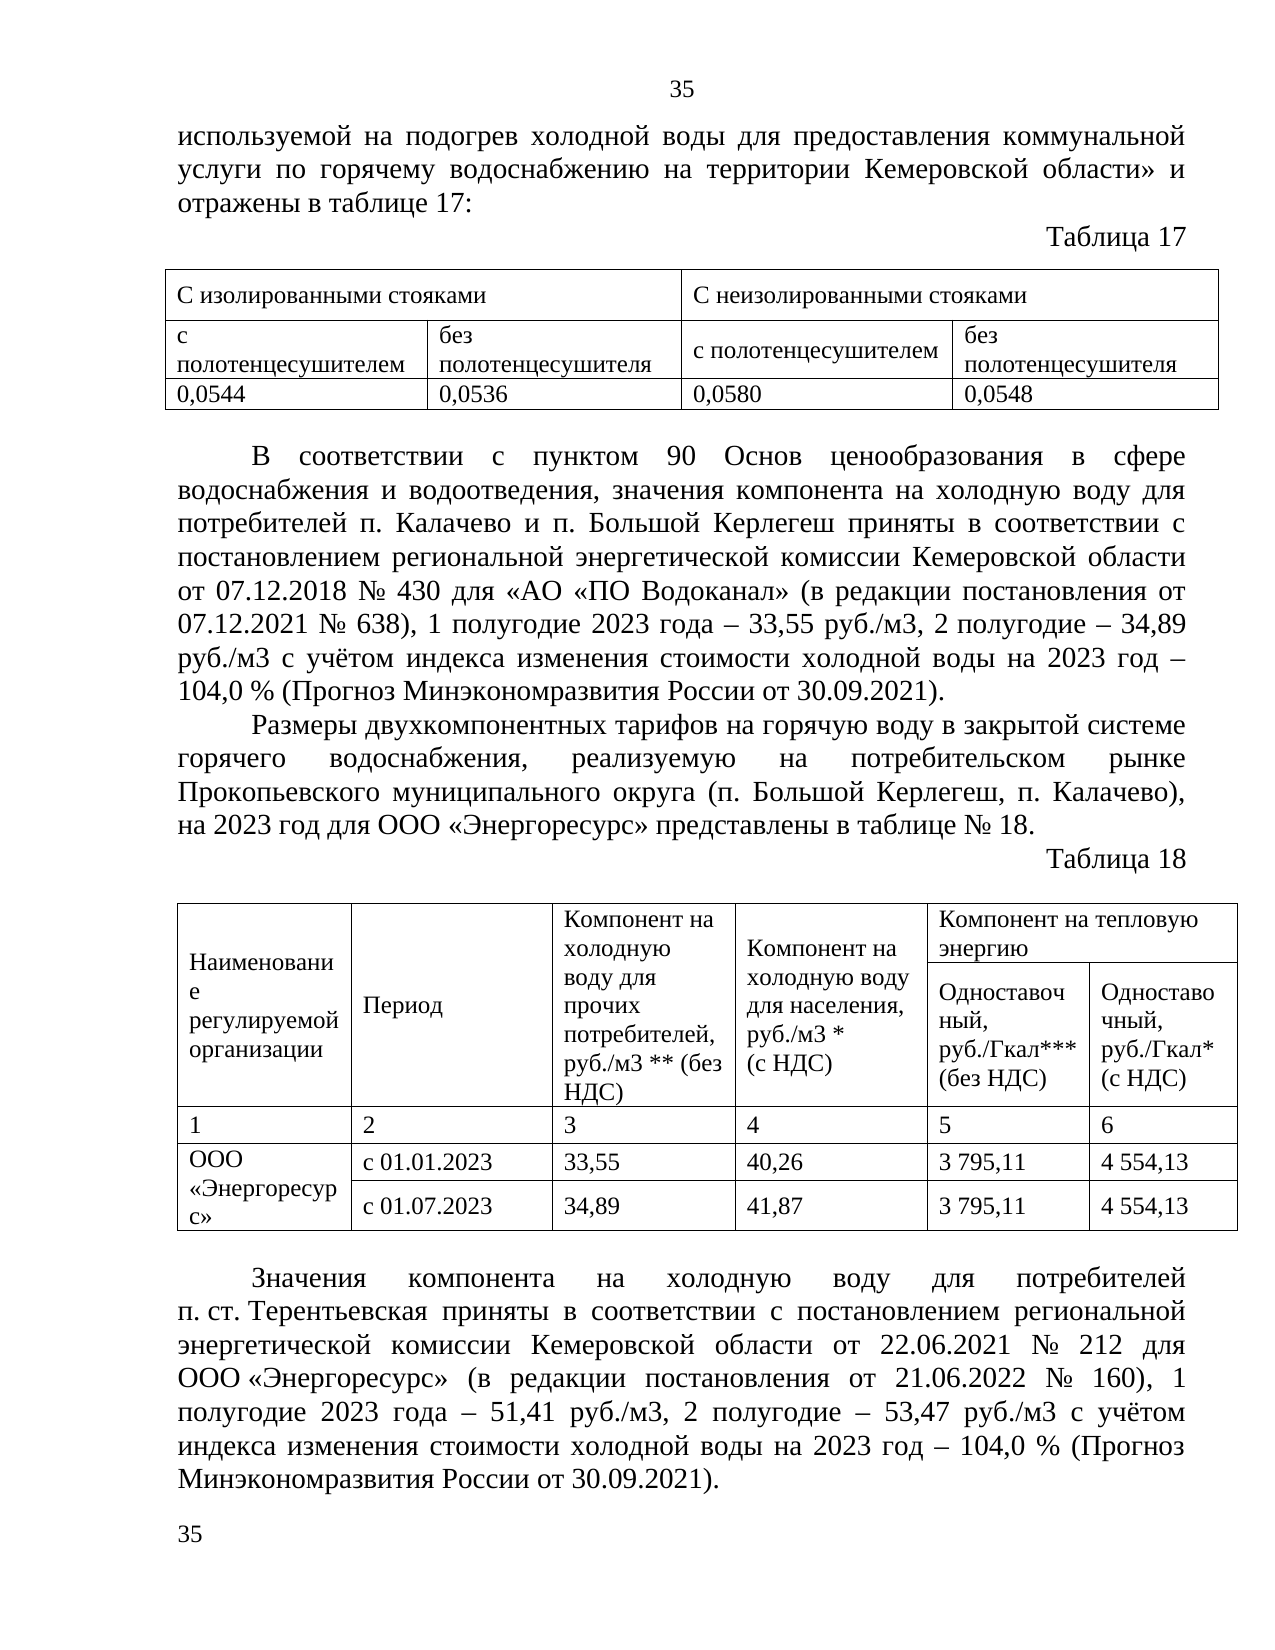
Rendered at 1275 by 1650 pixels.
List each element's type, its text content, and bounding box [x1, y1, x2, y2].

text Значения компонента на холодную воду для потребителей п. ст. Терентьевская приняты в соответствии с постановлением региональной энергетической комиссии Кемеровской области от 22.06.2021 № 212 для ООО «Энергоресурс» (в редакции постановления от 21.06.2022 № 160), 1 полугодие 2023 года – 51,41 руб./м3, 2 полугодие – 53,47 руб./м3 с учётом индекса изменения стоимости холодной воды на 2023 год – 104,0 % (Прогноз Минэкономразвития России от 30.09.2021). [177, 1260, 1186, 1495]
table_cell 0,0580 [682, 379, 952, 409]
table_cell 0,0548 [953, 379, 1218, 409]
table_header Период [352, 904, 552, 1106]
table_cell 41,87 [736, 1181, 927, 1230]
table_cell 5 [928, 1107, 1089, 1143]
table_cell 3 795,11 [928, 1144, 1089, 1179]
table_cell 1 [178, 1107, 351, 1143]
table_cell 40,26 [736, 1144, 927, 1179]
text Таблица 18 [177, 841, 1186, 874]
table_cell с полотенцесушителем [682, 321, 952, 378]
table_cell с полотенцесушителем [166, 321, 427, 378]
table_cell 6 [1090, 1107, 1237, 1143]
table_cell 4 [736, 1107, 927, 1143]
table_header Наименование регулируемой организации [178, 904, 351, 1106]
table_header Компонент на холодную воду для населения, руб./м3 * (с НДС) [736, 904, 927, 1106]
table_cell ООО «Энергоресурс» [178, 1144, 351, 1230]
table_cell 0,0544 [166, 379, 427, 409]
table_header Компонент на холодную воду для прочих потребителей, руб./м3 ** (без НДС) [553, 904, 735, 1106]
table_cell Одноставочный, руб./Гкал*** (без НДС) [928, 963, 1089, 1106]
text В соответствии с пунктом 90 Основ ценообразования в сфере водоснабжения и водоотведения, значения компонента на холодную воду для потребителей п. Калачево и п. Большой Керлегеш приняты в соответствии с постановлением региональной энергетической комиссии Кемеровской области от 07.12.2018 № 430 для «АО «ПО Водоканал» (в редакции постановления от 07.12.2021 № 638), 1 полугодие 2023 года – 33,55 руб./м3, 2 полугодие – 34,89 руб./м3 с учётом индекса изменения стоимости холодной воды на 2023 год – 104,0 % (Прогноз Минэкономразвития России от 30.09.2021). [177, 438, 1186, 707]
table_cell 3 [553, 1107, 735, 1143]
table_header С изолированными стояками [166, 270, 681, 319]
table_cell без полотенцесушителя [428, 321, 681, 378]
table_header С неизолированными стояками [682, 270, 1218, 319]
table_cell с 01.01.2023 [352, 1144, 552, 1179]
table_cell 33,55 [553, 1144, 735, 1179]
table_cell 0,0536 [428, 379, 681, 409]
table_cell Одноставочный, руб./Гкал* (с НДС) [1090, 963, 1237, 1106]
table_header Компонент на тепловую энергию [928, 904, 1237, 962]
text Размеры двухкомпонентных тарифов на горячую воду в закрытой системе горячего водоснабжения, реализуемую на потребительском рынке Прокопьевского муниципального округа (п. Большой Керлегеш, п. Калачево), на 2023 год для ООО «Энергоресурс» представлены в таблице № 18. [177, 707, 1186, 841]
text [177, 118, 1186, 219]
table_cell 4 554,13 [1090, 1181, 1237, 1230]
table_cell 34,89 [553, 1181, 735, 1230]
table_cell с 01.07.2023 [352, 1181, 552, 1230]
table_cell без полотенцесушителя [953, 321, 1218, 378]
table_cell 2 [352, 1107, 552, 1143]
table_cell 4 554,13 [1090, 1144, 1237, 1179]
table_cell 3 795,11 [928, 1181, 1089, 1230]
text Таблица 17 [177, 219, 1186, 252]
